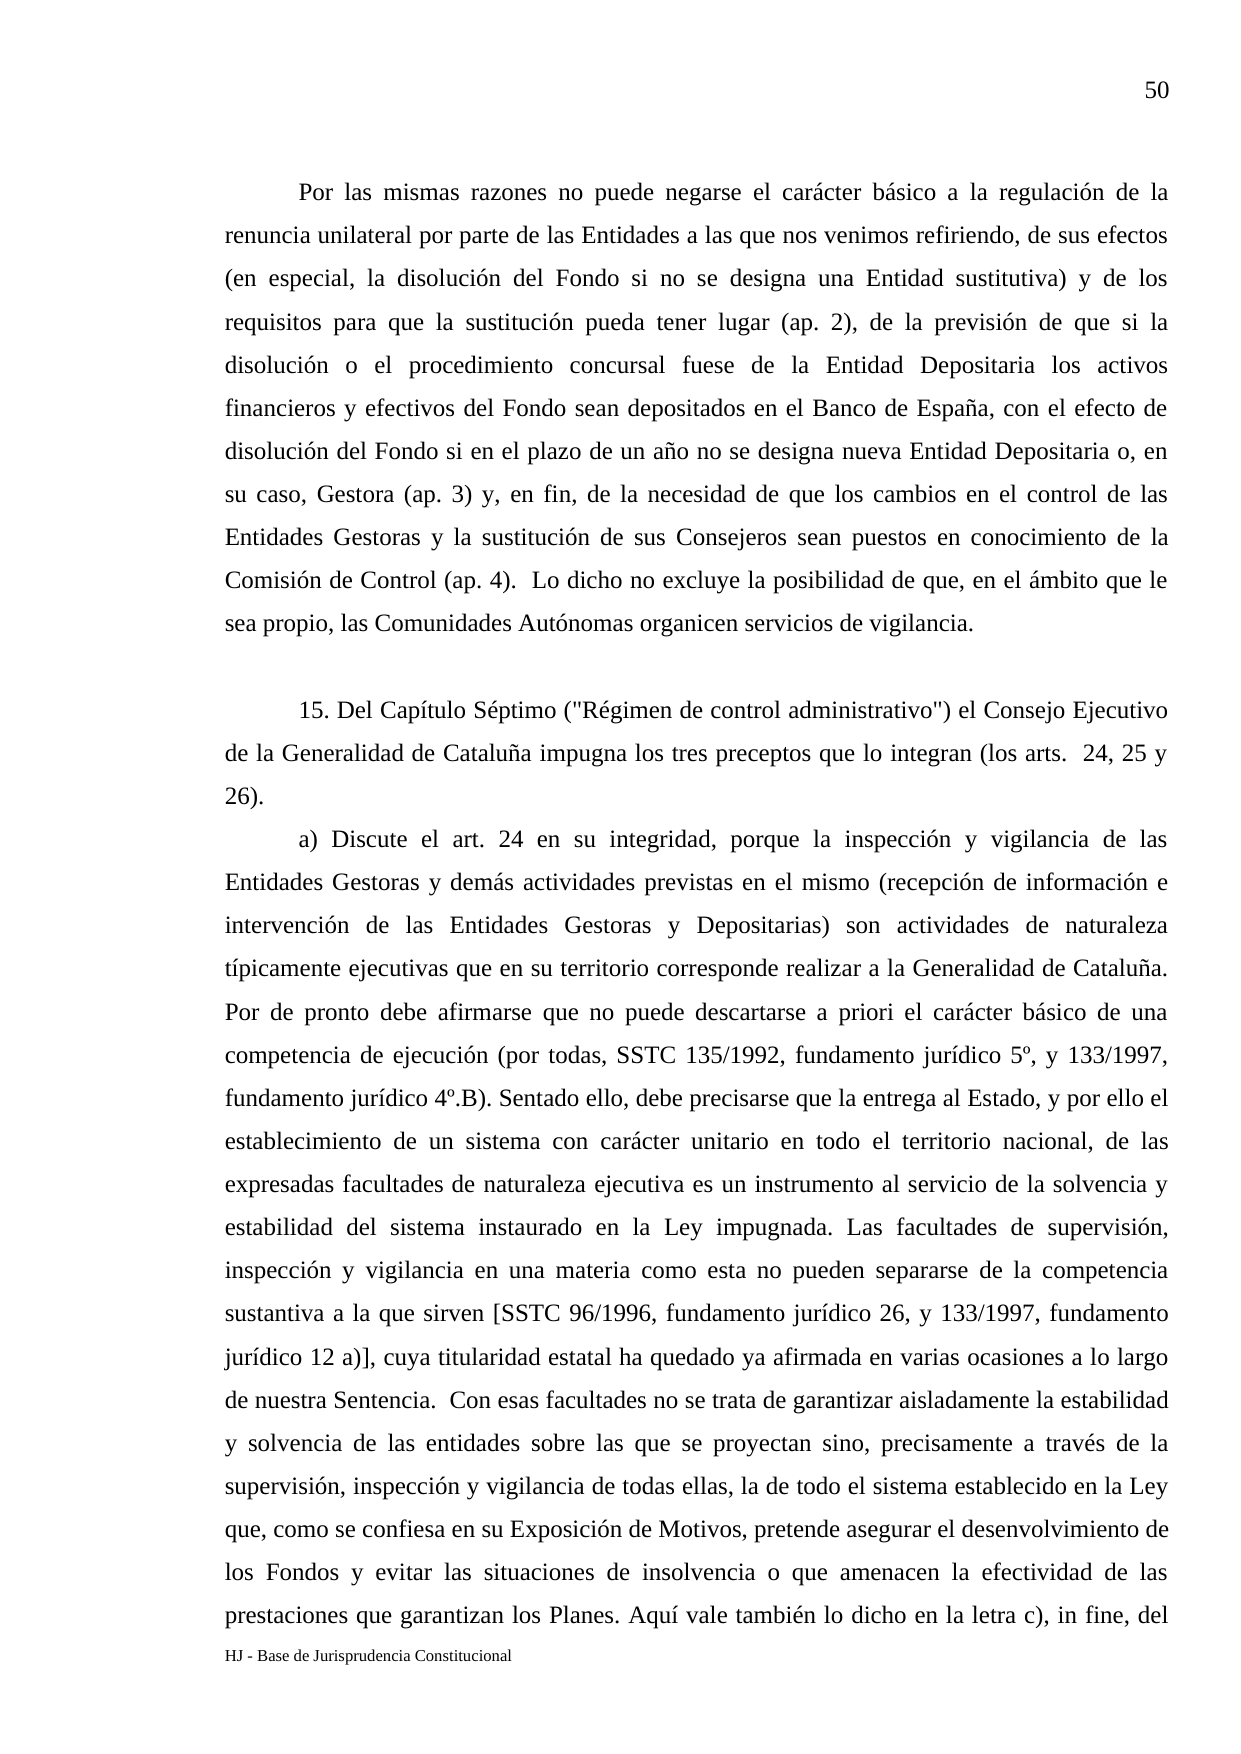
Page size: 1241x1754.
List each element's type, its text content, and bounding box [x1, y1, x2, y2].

text Por las mismas razones no puede negarse el carácter básico a la regulación de la renuncia unilateral por parte de las Entidades a las que nos venimos refiriendo, de sus efectos (en especial, la disolución del Fondo si no se designa una Entidad sustitutiva) y de los requisitos para que la sustitución pueda tener lugar (ap. 2), de la previsión de que si la disolución o el procedimiento concursal fuese de la Entidad Depositaria los activos financieros y efectivos del Fondo sean depositados en el Banco de España, con el efecto de disolución del Fondo si en el plazo de un año no se designa nueva Entidad Depositaria o, en su caso, Gestora (ap. 3) y, en fin, de la necesidad de que los cambios en el control de las Entidades Gestoras y la sustitución de sus Consejeros sean puestos en conocimiento de la Comisión de Control (ap. 4). Lo dicho no excluye la posibilidad de que, en el ámbito que le sea propio, las Comunidades Autónomas organicen servicios de vigilancia. [224, 177, 1169, 637]
text 15. Del Capítulo Séptimo ("Régimen de control administrativo") el Consejo Ejecutivo de la Generalidad de Cataluña impugna los tres preceptos que lo integran (los arts. 24, 25 y 26). [224, 695, 1169, 810]
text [224, 824, 1169, 1629]
